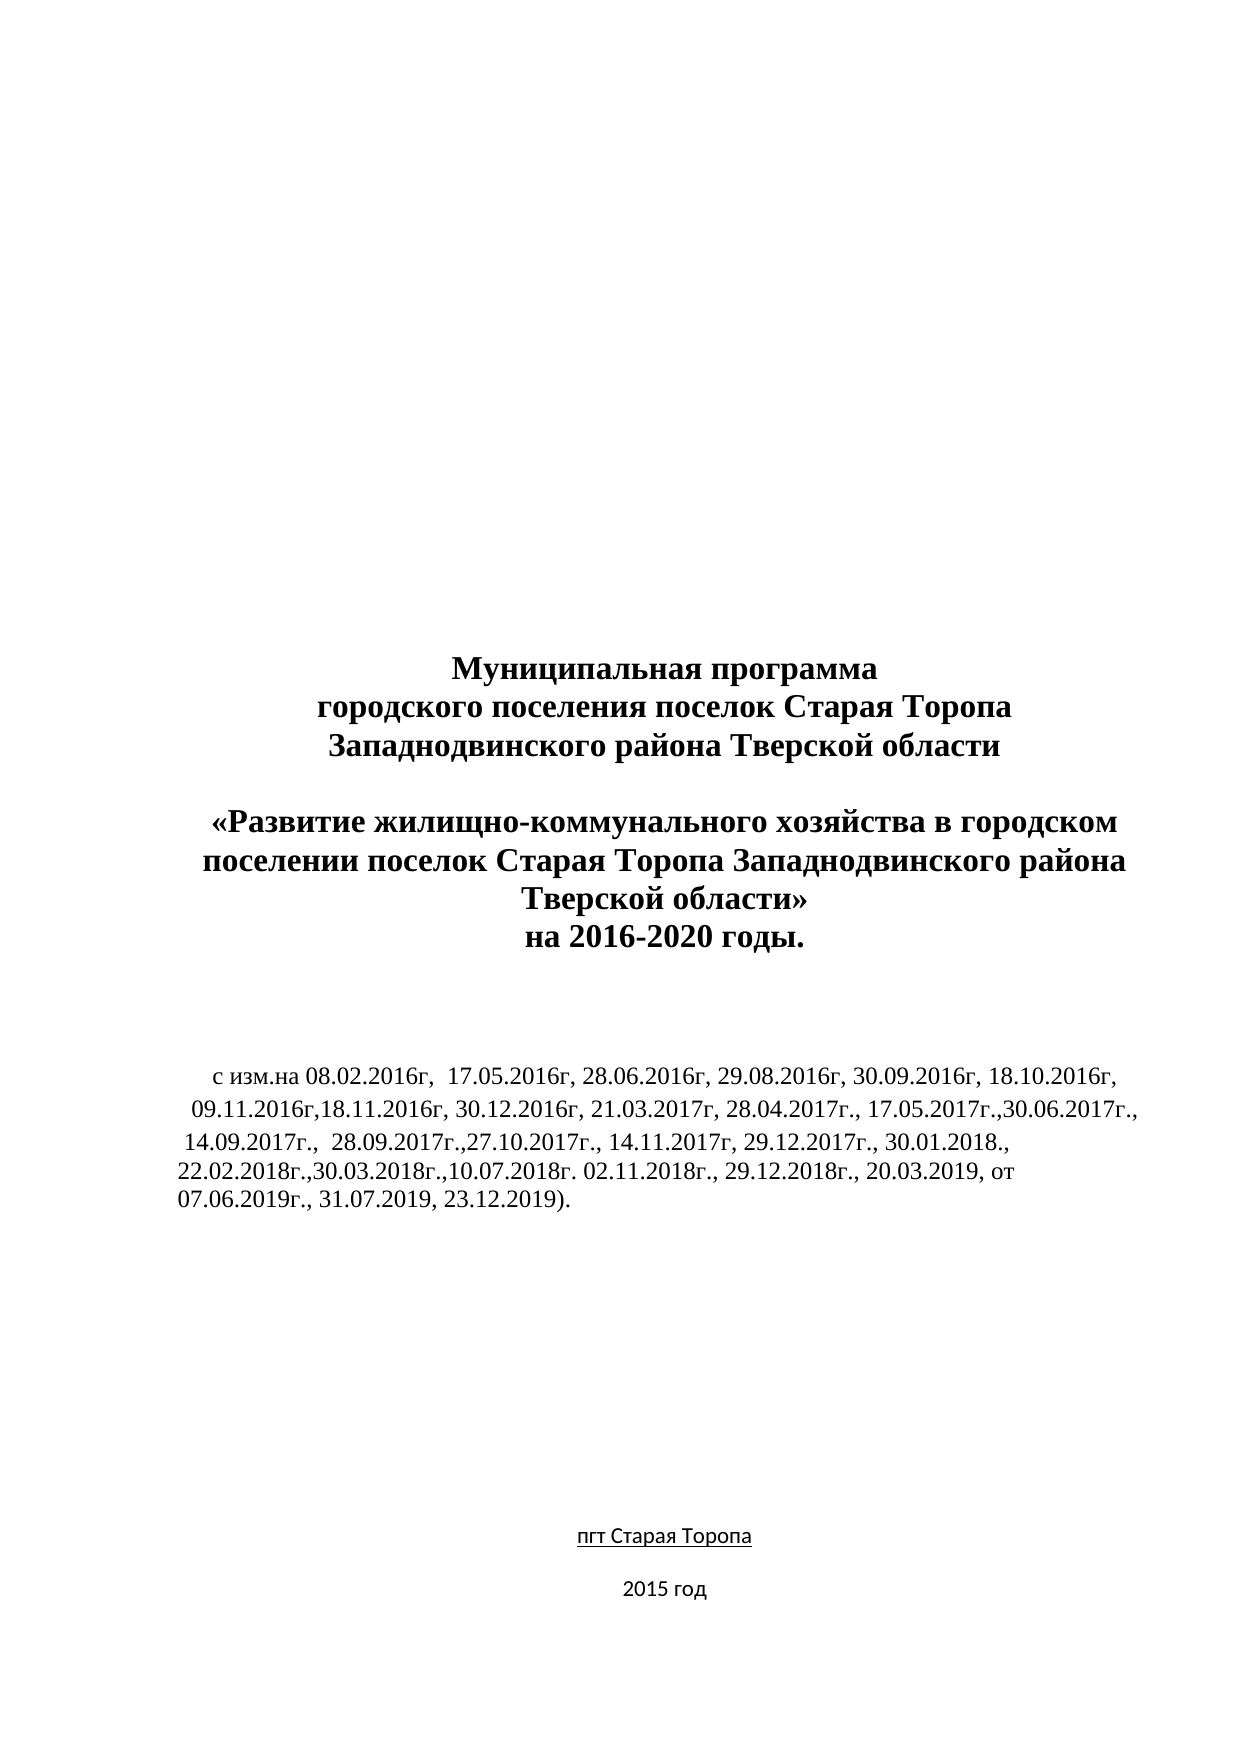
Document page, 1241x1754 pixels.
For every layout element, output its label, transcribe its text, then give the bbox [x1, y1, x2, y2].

text с изм.на 08.02.2016г, 17.05.2016г, 28.06.2016г, 29.08.2016г, 30.09.2016г, 18.10.2016г, 09.11.2016г,18.11.2016г, 30.12.2016г, 21.03.2017г, 28.04.2017г., 17.05.2017г.,30.06.2017г., [177, 1061, 1152, 1123]
text городского поселения поселок Старая Торопа Западнодвинского района Тверской области [177, 687, 1152, 763]
text на 2016-2020 годы. [177, 917, 1152, 955]
text пгт Старая Торопа [177, 1522, 1152, 1549]
text Муниципальная программа [177, 648, 1152, 687]
text «Развитие жилищно-коммунального хозяйства в городском поселении поселок Старая Торопа Западнодвинского района Тверской области» [177, 802, 1152, 917]
text 14.09.2017г., 28.09.2017г.,27.10.2017г., 14.11.2017г, 29.12.2017г., 30.01.2018., 22.02.2018г.,30.03.2018г.,10.07.2018г. 02.11.2018г., 29.12.2018г., 20.03.2019, от 07.06.2019г., 31.07.2019, 23.12.2019). [177, 1127, 1152, 1213]
text 2015 год [177, 1574, 1152, 1603]
